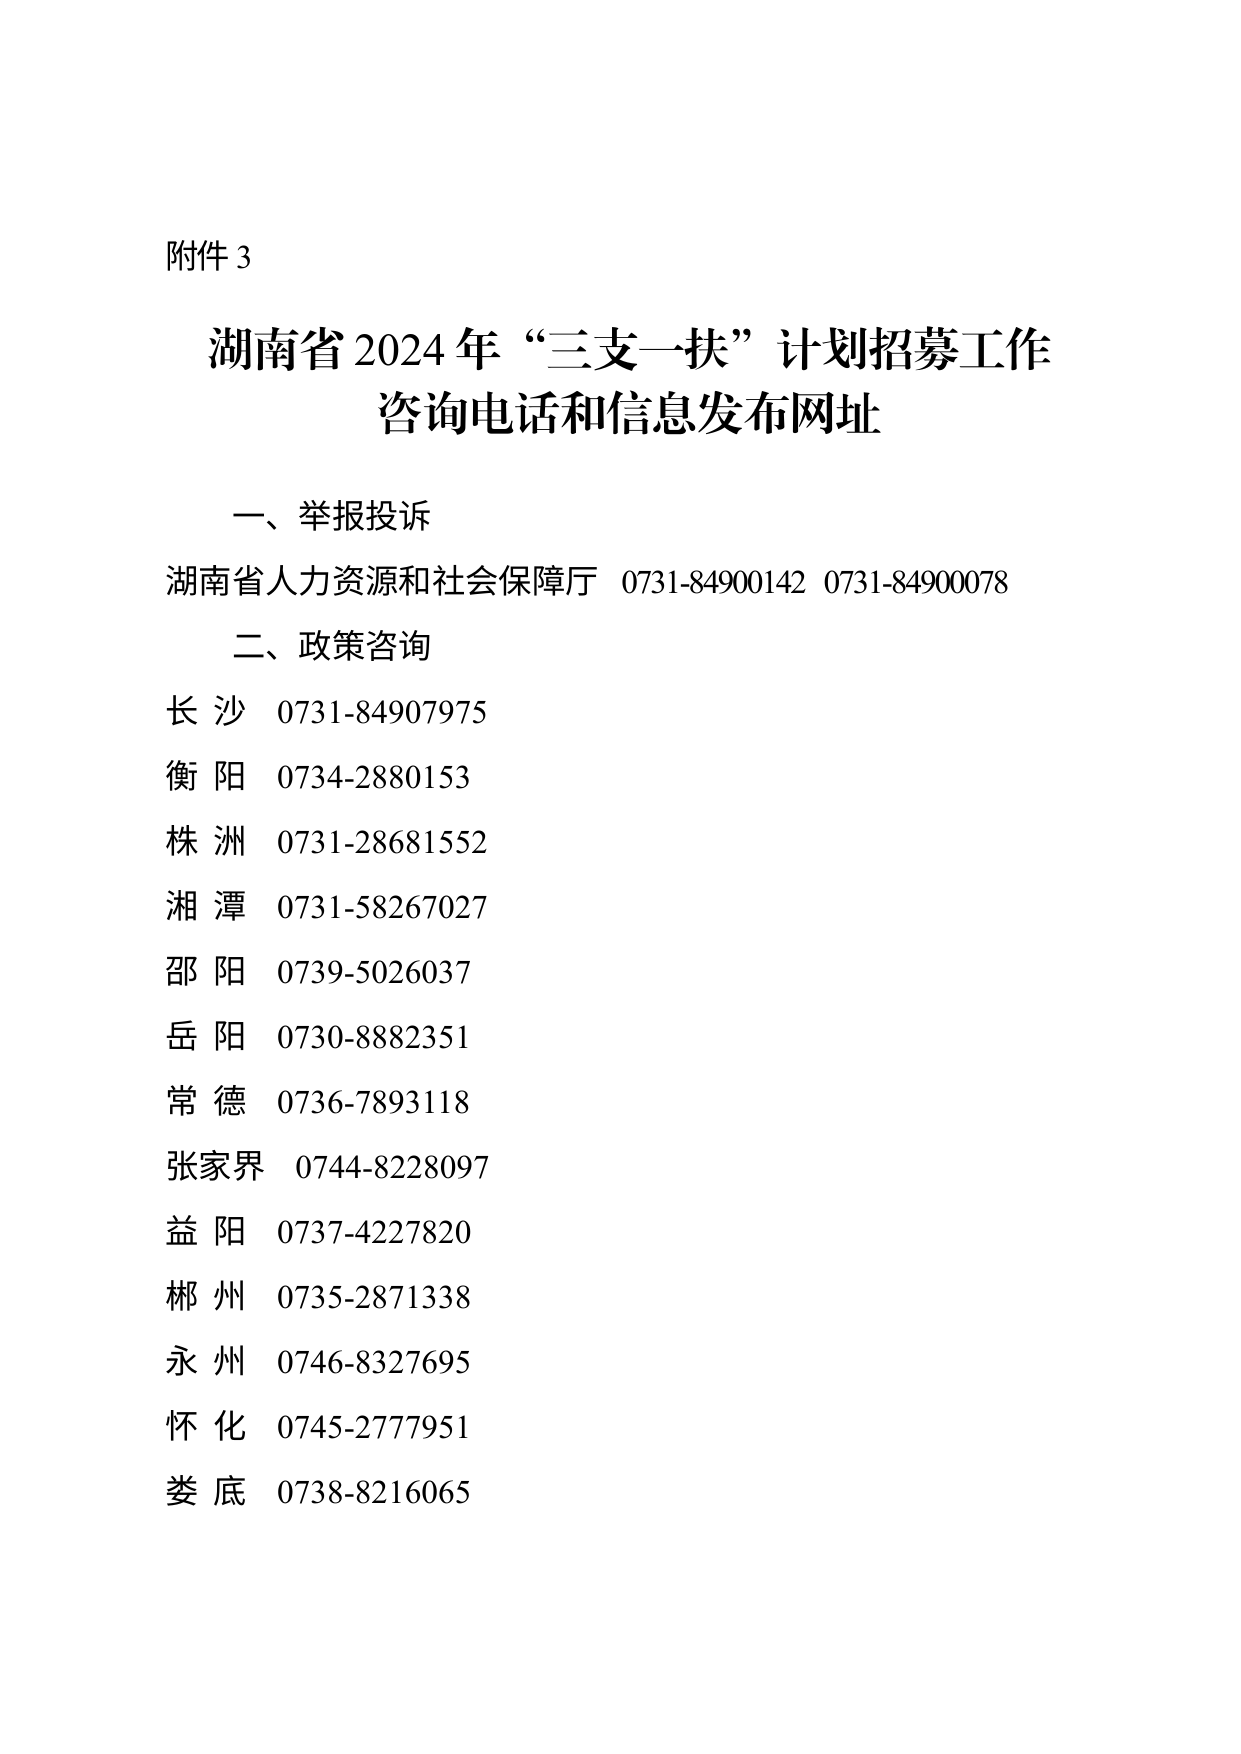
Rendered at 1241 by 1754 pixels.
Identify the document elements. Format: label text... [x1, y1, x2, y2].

list 益 阳 0737-4227820 [165, 1196, 1093, 1261]
list 附件3 [165, 221, 1093, 286]
list 衡 阳 0734-2880153 [165, 741, 1093, 806]
list 株 洲 0731-28681552 [165, 806, 1093, 871]
list 娄 底 0738-8216065 [165, 1456, 1093, 1521]
list 常 德 0736-7893118 [165, 1066, 1093, 1131]
list 咨询电话和信息发布网址 [165, 384, 1093, 449]
list 邵 阳 0739-5026037 [165, 936, 1093, 1001]
list 郴 州 0735-2871338 [165, 1261, 1093, 1326]
list 怀 化 0745-2777951 [165, 1391, 1093, 1456]
list 岳 阳 0730-8882351 [165, 1001, 1093, 1066]
list 长 沙 0731-84907975 [165, 676, 1093, 741]
list 湖南省人力资源和社会保障厅 0731-84900142 0731-84900078 [165, 546, 1093, 611]
list 湖南省2024年“三支一扶”计划招募工作 [165, 319, 1093, 384]
list 张家界 0744-8228097 [165, 1131, 1093, 1196]
text 二、政策咨询 [165, 611, 1093, 676]
list 永 州 0746-8327695 [165, 1326, 1093, 1391]
text 一、举报投诉 [165, 481, 1093, 546]
list 湘 潭 0731-58267027 [165, 871, 1093, 936]
